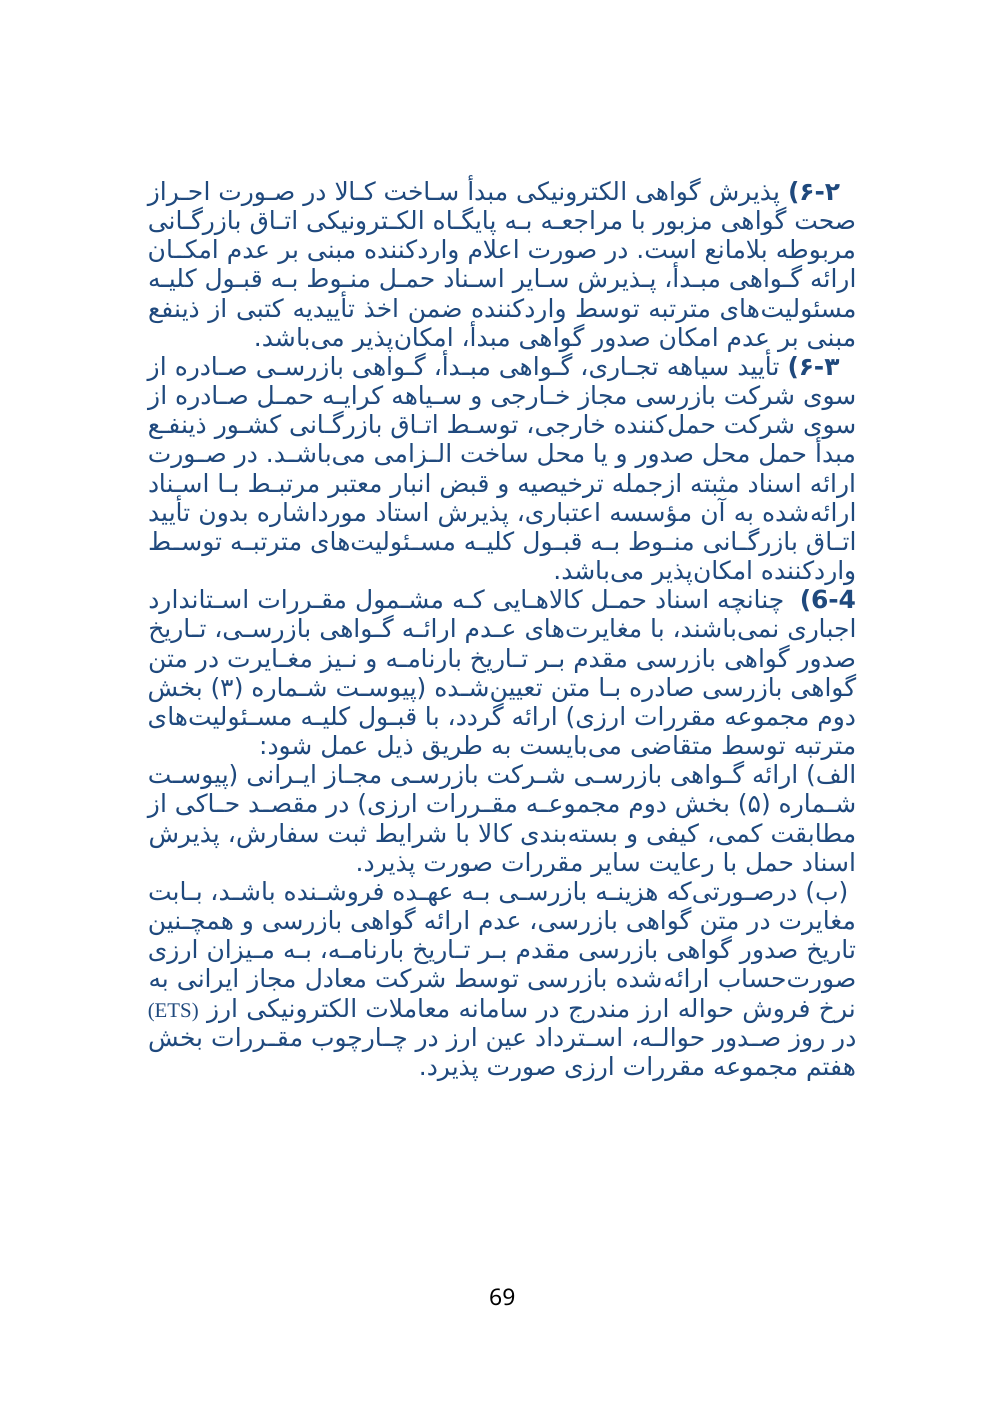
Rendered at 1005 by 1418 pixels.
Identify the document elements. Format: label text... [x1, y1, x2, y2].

text (ب) درصورتی‌که هزینه بازرسی به عهده فروشنده باشد، بابت مغایرت در متن گواهی بازرسی، عدم ارائه گواهی بازرسی و همچنین تاریخ صدور گواهی بازرسی مقدم بر تاریخ بارنامه، به میزان ارزی صورت‌حساب ارائه‌شده بازرسی توسط شرکت معادل مجاز ایرانی به نرخ فروش حواله ارز مندرج در سامانه معاملات الکترونیکی ارز (ETS) در روز صدور حواله، استرداد عین ارز در چارچوب مقررات بخش هفتم مجموعه مقررات ارزی صورت پذیرد. [148, 877, 856, 1081]
text 6-4) چنانچه اسناد حمل کالاهایی که مشمول مقررات استاندارد اجباری نمی‌باشند، با مغایرت‌های عدم ارائه گواهی بازرسی، تاریخ صدور گواهی بازرسی مقدم بر تاریخ بارنامه و نیز مغایرت در متن گواهی بازرسی صادره با متن تعیین‌شده (پیوست شماره (۳) بخش دوم مجموعه مقررات ارزی) ارائه گردد، با قبول کلیه مسئولیت‌های مترتبه توسط متقاضی می‌بایست به طریق ذیل عمل شود: [148, 586, 856, 761]
text الف) ارائه گواهی بازرسی شرکت بازرسی مجاز ایرانی (پیوست شماره (۵) بخش دوم مجموعه مقررات ارزی) در مقصد حاکی از مطابقت کمی، کیفی و بسته‌بندی کالا با شرایط ثبت سفارش، پذیرش اسناد حمل با رعایت سایر مقررات صورت پذیرد. [148, 761, 856, 877]
text ۶-۲) پذیرش گواهی الکترونیکی مبدأ ساخت کالا در صورت احراز صحت گواهی مزبور با مراجعه به پایگاه الکترونیکی اتاق بازرگانی مربوطه بلامانع است. در صورت اعلام واردکننده مبنی بر عدم امکان ارائه گواهی مبدأ، پذیرش سایر اسناد حمل منوط به قبول کلیه مسئولیت‌های مترتبه توسط واردکننده ضمن اخذ تأییدیه کتبی از ذینفع مبنی بر عدم امکان صدور گواهی مبدأ، امکان‌پذیر می‌باشد. [148, 177, 856, 352]
text ۶-۳) تأیید سیاهه تجاری، گواهی مبدأ، گواهی بازرسی صادره از سوی شرکت بازرسی مجاز خارجی و سیاهه کرایه حمل صادره از سوی شرکت حمل‌کننده خارجی، توسط اتاق بازرگانی کشور ذینفع مبدأ حمل محل صدور و یا محل ساخت الزامی می‌باشد. در صورت ارائه اسناد مثبته ازجمله ترخیصیه و قبض انبار معتبر مرتبط با اسناد ارائه‌شده به آن مؤسسه اعتباری، پذیرش استاد مورداشاره بدون تأیید اتاق بازرگانی منوط به قبول کلیه مسئولیت‌های مترتبه توسط واردکننده امکان‌پذیر می‌باشد. [148, 352, 856, 586]
